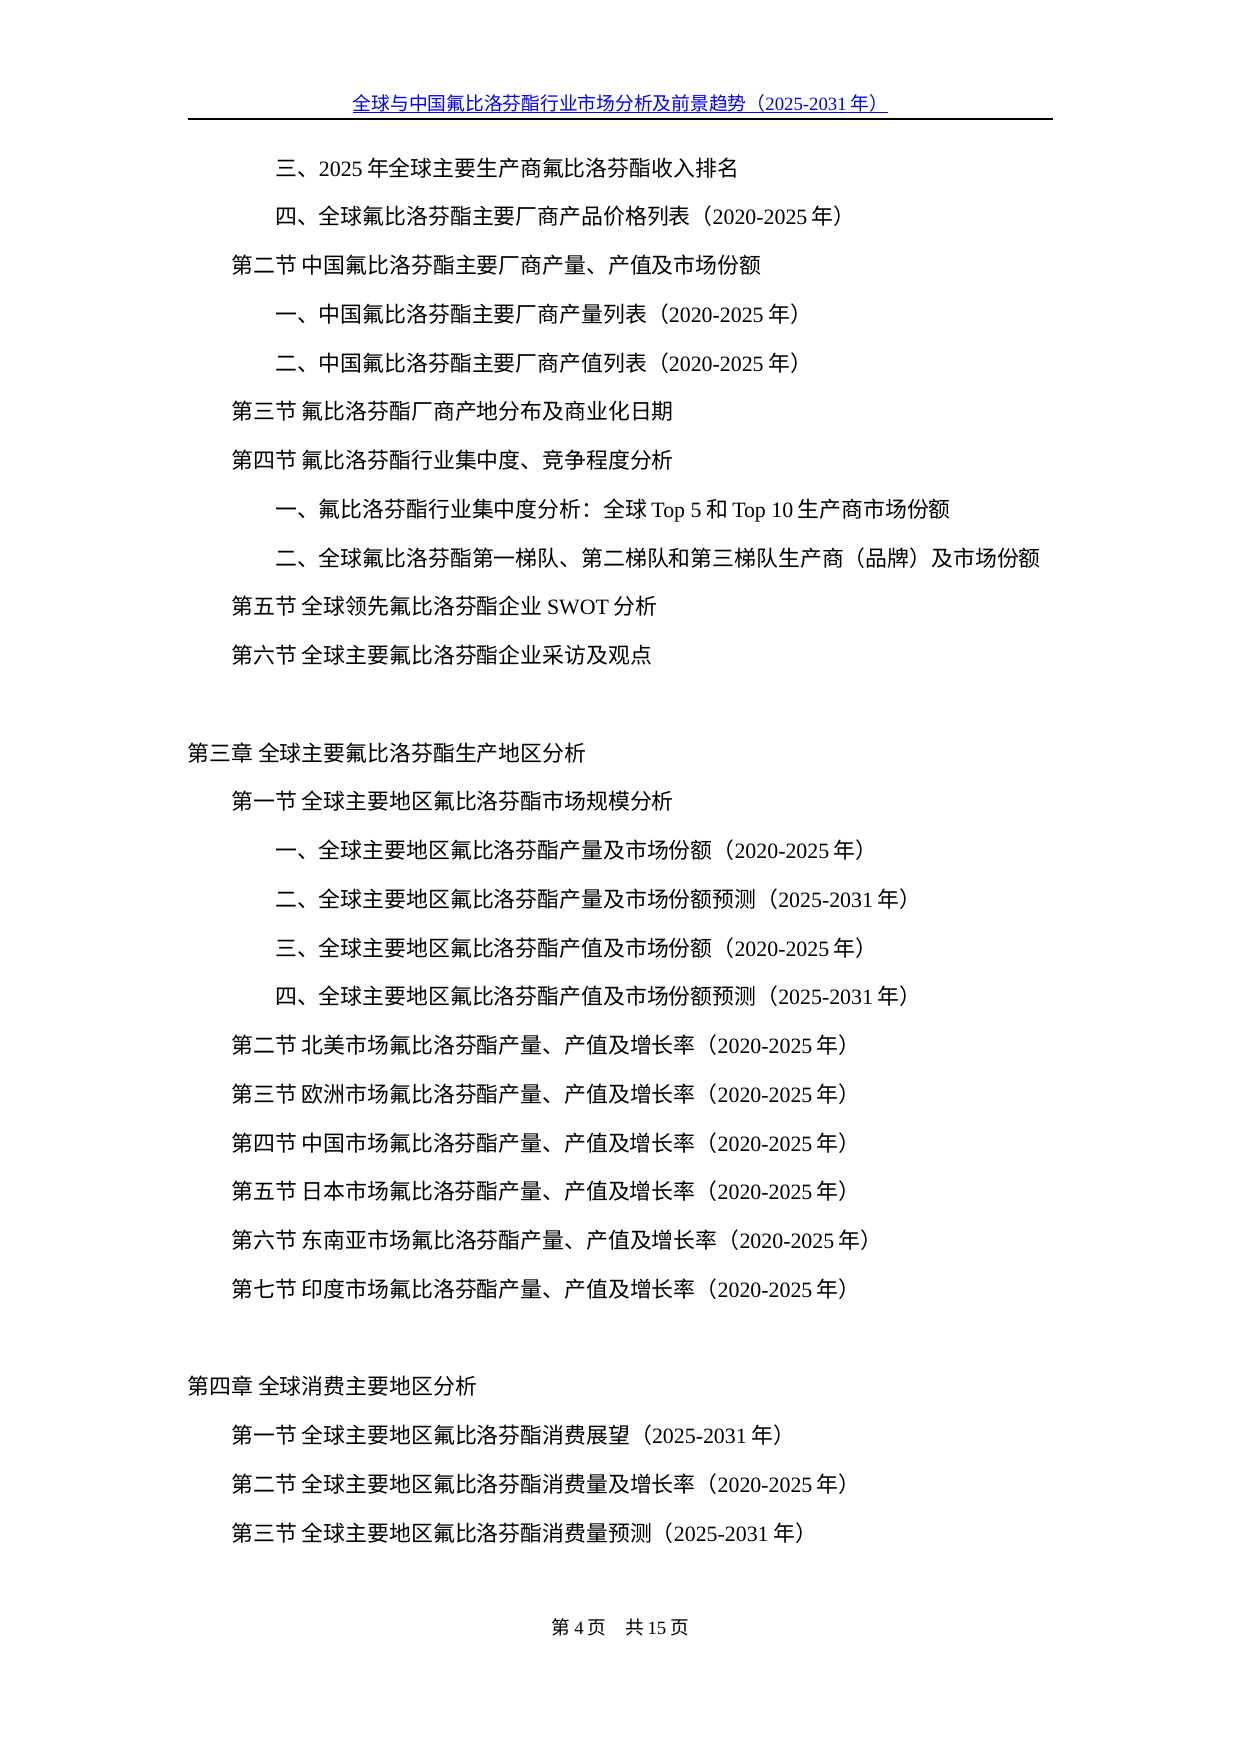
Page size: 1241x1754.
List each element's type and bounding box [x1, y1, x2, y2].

text [187, 150, 1053, 1548]
